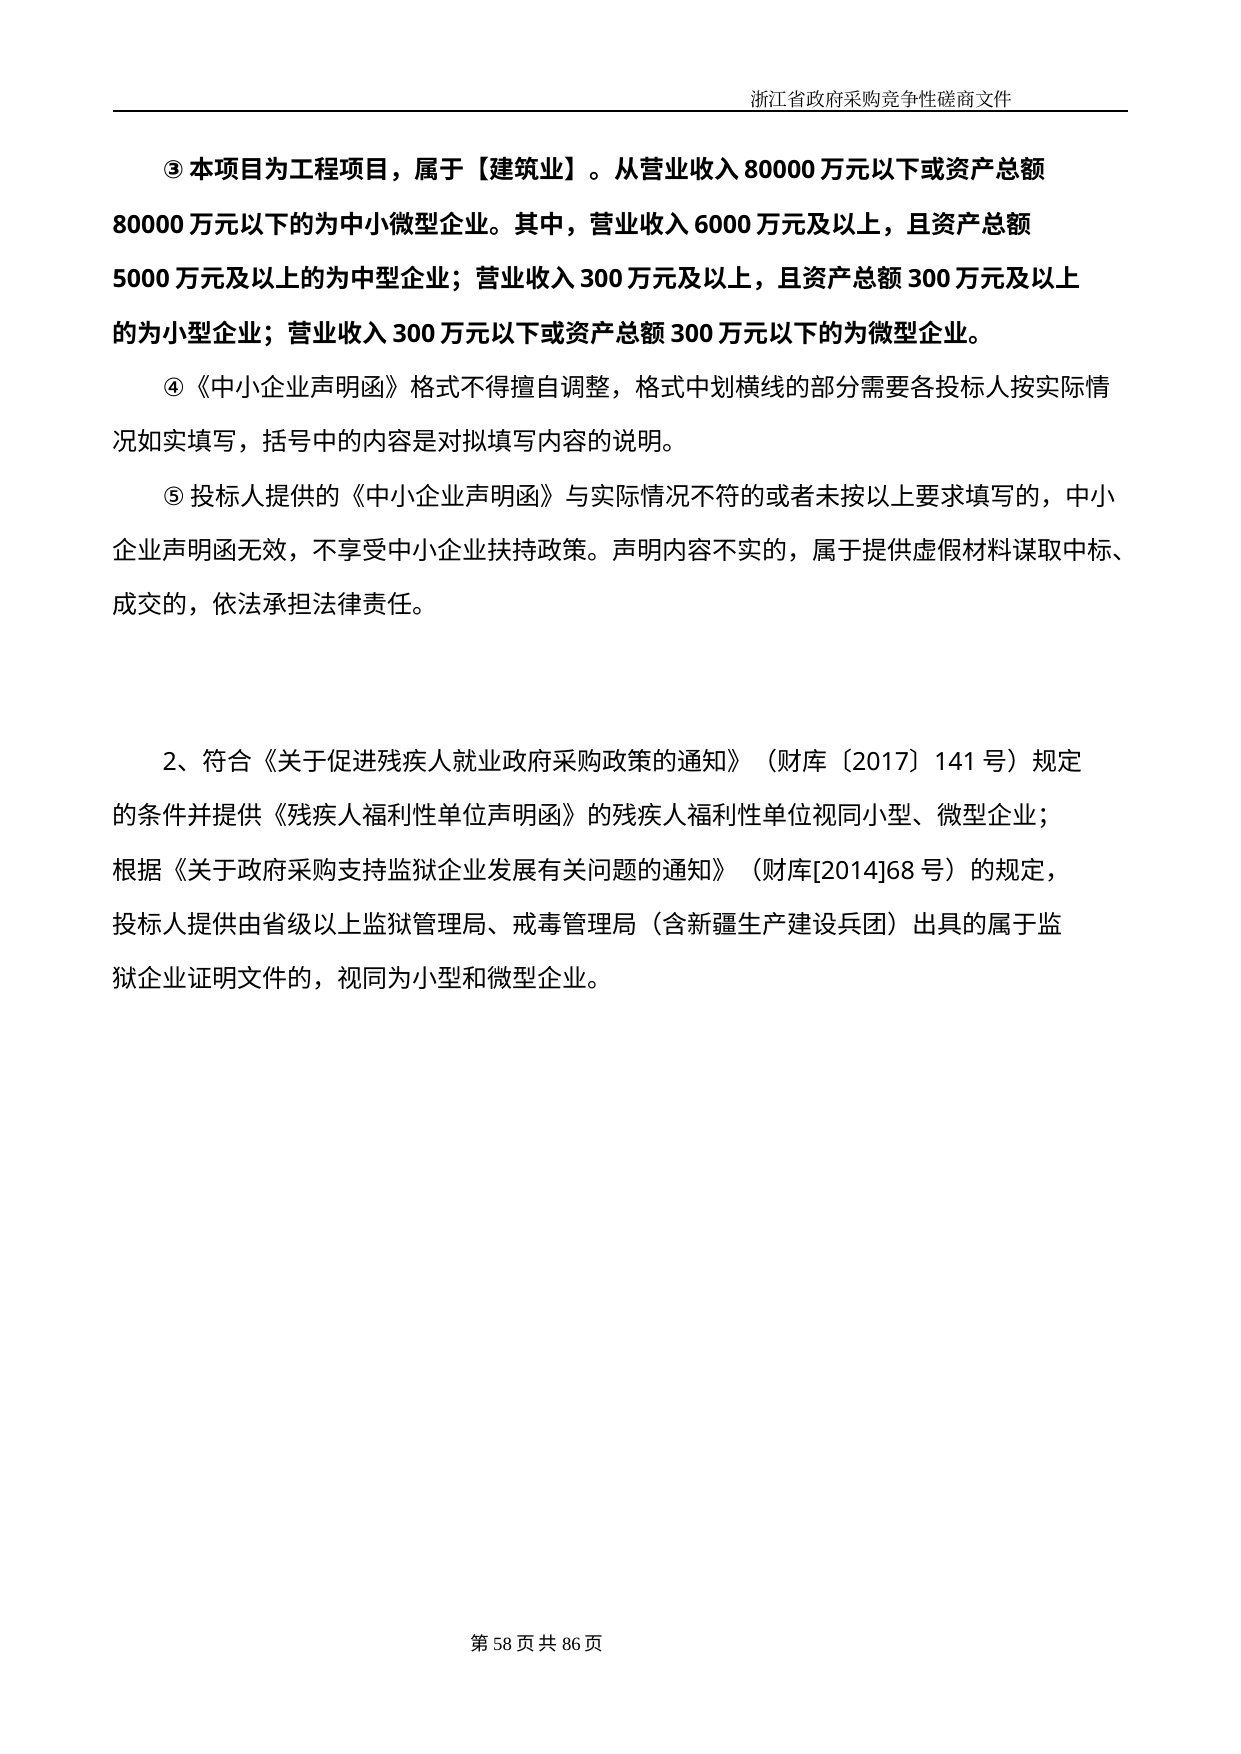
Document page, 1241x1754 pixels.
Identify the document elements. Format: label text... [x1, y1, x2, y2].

text ⑤投标人提供的《中小企业声明函》与实际情况不符的或者未按以上要求填写的，中小企业声明函无效，不享受中小企业扶持政策。声明内容不实的，属于提供虚假材料谋取中标、成交的，依法承担法律责任。 [112, 476, 1128, 621]
text ③本项目为工程项目，属于【建筑业】。从营业收入80000万元以下或资产总额80000万元以下的为中小微型企业。其中，营业收入6000万元及以上，且资产总额5000万元及以上的为中型企业；营业收入300万元及以上，且资产总额300万元及以上的为小型企业；营业收入300万元以下或资产总额300万元以下的为微型企业。 [112, 150, 1084, 349]
text ④《中小企业声明函》格式不得擅自调整，格式中划横线的部分需要各投标人按实际情况如实填写，括号中的内容是对拟填写内容的说明。 [112, 367, 1128, 458]
text 2、符合《关于促进残疾人就业政府采购政策的通知》（财库〔2017〕141号）规定的条件并提供《残疾人福利性单位声明函》的残疾人福利性单位视同小型、微型企业；根据《关于政府采购支持监狱企业发展有关问题的通知》（财库[2014]68号）的规定，投标人提供由省级以上监狱管理局、戒毒管理局（含新疆生产建设兵团）出具的属于监狱企业证明文件的，视同为小型和微型企业。 [112, 741, 1084, 995]
